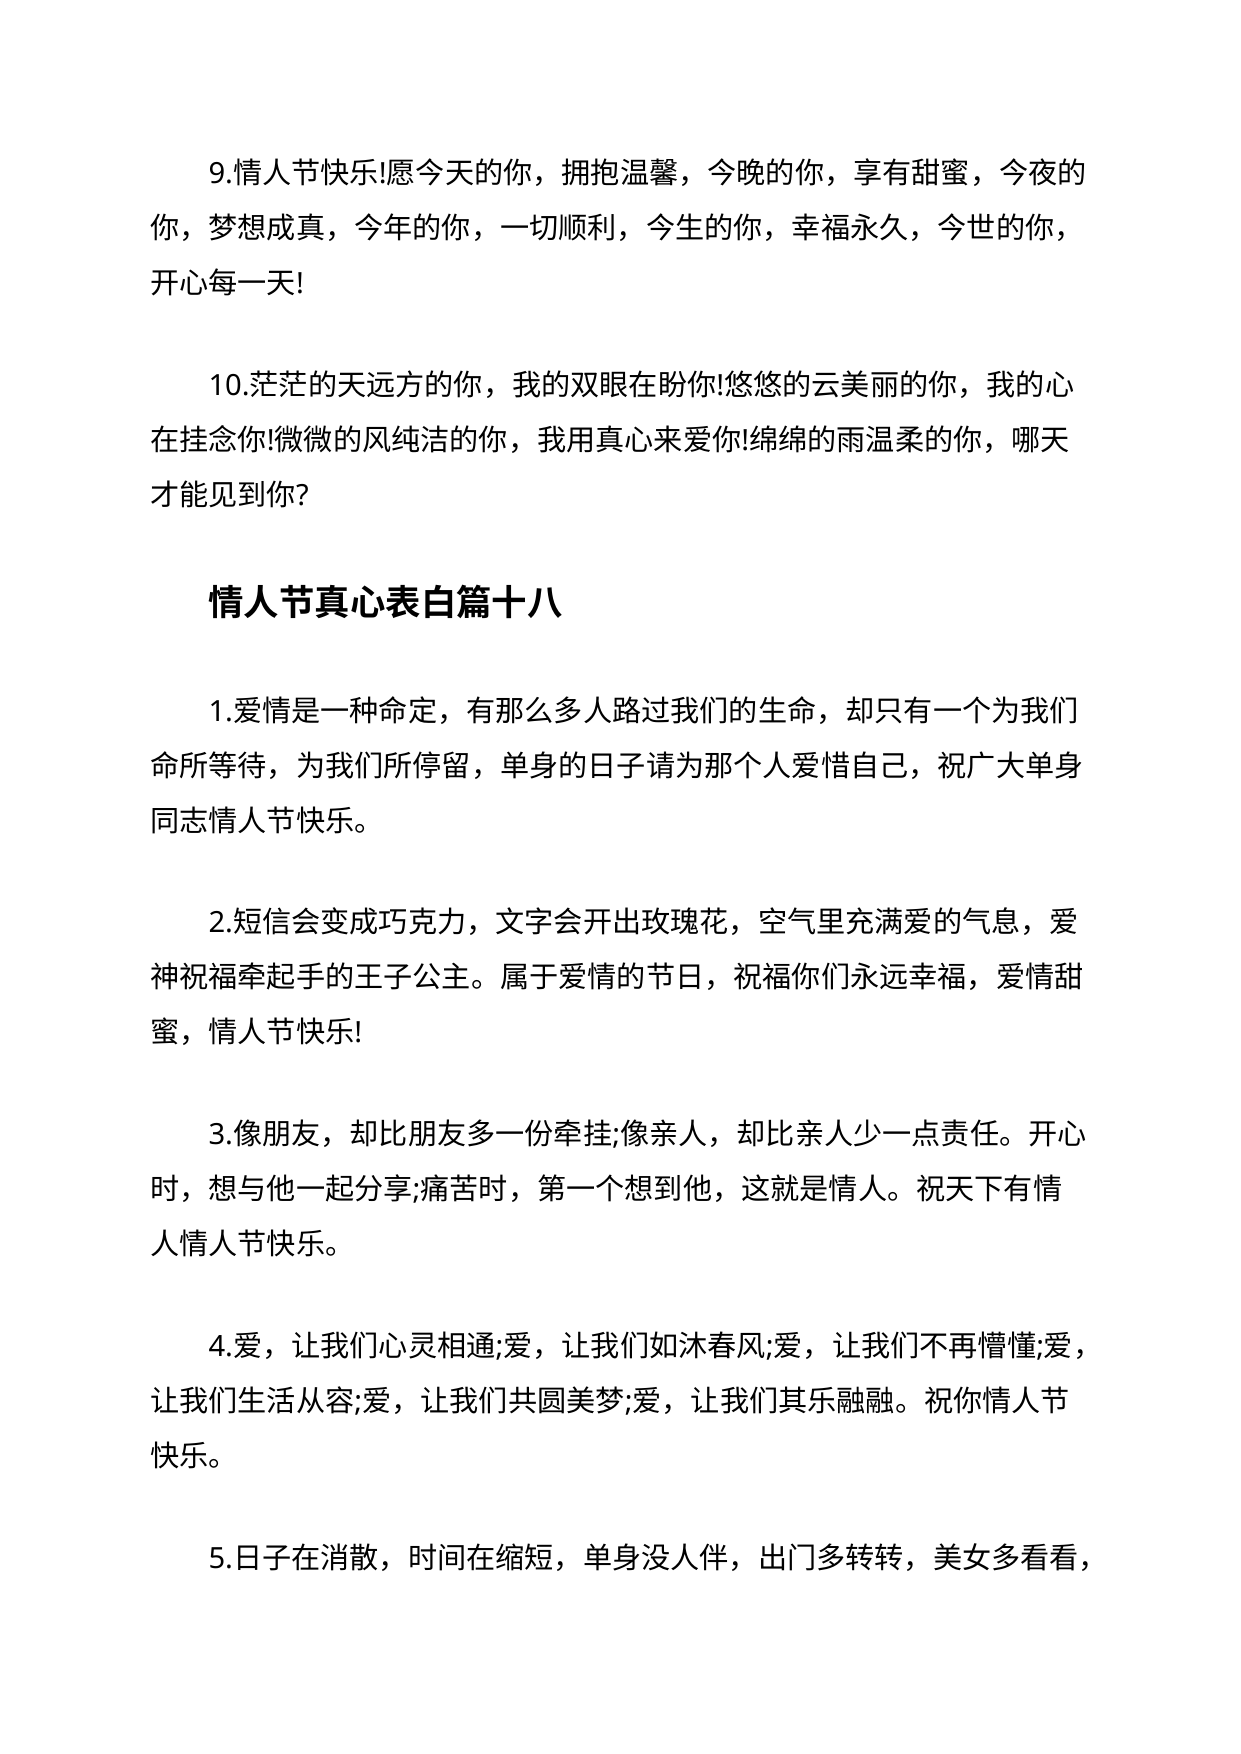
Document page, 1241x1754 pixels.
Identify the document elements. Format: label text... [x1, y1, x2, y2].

text 4.爱，让我们心灵相通;爱，让我们如沐春风;爱，让我们不再懵懂;爱，让我们生活从容;爱，让我们共圆美梦;爱，让我们其乐融融。祝你情人节快乐。 [150, 1323, 1090, 1475]
text 10.茫茫的天远方的你，我的双眼在盼你!悠悠的云美丽的你，我的心在挂念你!微微的风纯洁的你，我用真心来爱你!绵绵的雨温柔的你，哪天才能见到你? [150, 362, 1090, 514]
text 9.情人节快乐!愿今天的你，拥抱温馨，今晚的你，享有甜蜜，今夜的你，梦想成真，今年的你，一切顺利，今生的你，幸福永久，今世的你，开心每一天! [150, 150, 1090, 302]
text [150, 1534, 1090, 1577]
text 2.短信会变成巧克力，文字会开出玫瑰花，空气里充满爱的气息，爱神祝福牵起手的王子公主。属于爱情的节日，祝福你们永远幸福，爱情甜蜜，情人节快乐! [150, 899, 1090, 1051]
text 情人节真心表白篇十八 [150, 574, 1090, 625]
text 3.像朋友，却比朋友多一份牵挂;像亲人，却比亲人少一点责任。开心时，想与他一起分享;痛苦时，第一个想到他，这就是情人。祝天下有情人情人节快乐。 [150, 1111, 1090, 1263]
text 1.爱情是一种命定，有那么多人路过我们的生命，却只有一个为我们命所等待，为我们所停留，单身的日子请为那个人爱惜自己，祝广大单身同志情人节快乐。 [150, 687, 1090, 839]
